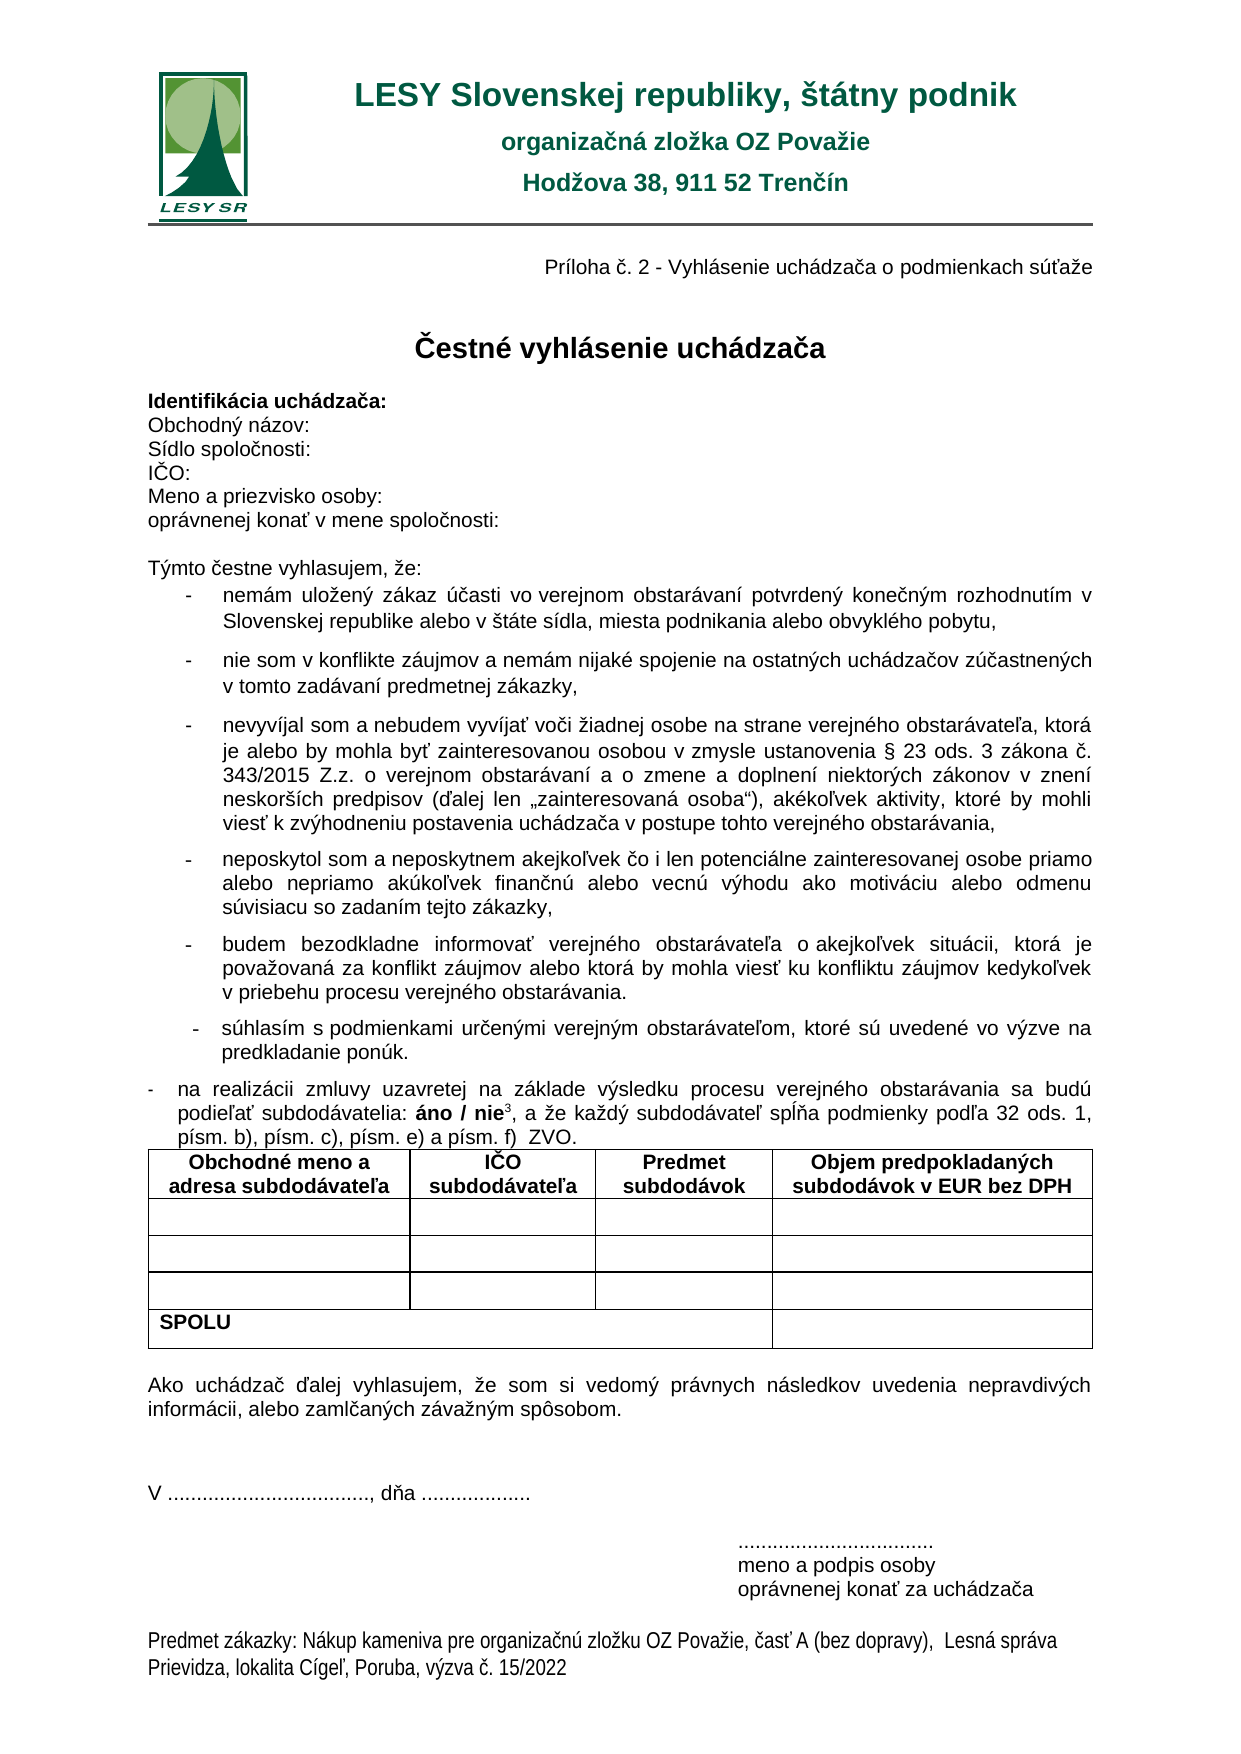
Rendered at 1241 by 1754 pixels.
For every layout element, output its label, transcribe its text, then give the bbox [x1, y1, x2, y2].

table_cell SPOLU [149, 1310, 772, 1348]
text Identifikácia uchádzača: [148, 388, 1093, 412]
text V ..................................., dňa ................... [148, 1481, 1093, 1505]
text oprávnenej konať v mene spoločnosti: [148, 508, 1093, 532]
list nemám uložený zákaz účasti vo verejnom obstarávaní potvrdený konečným rozhodnutím v Slovenskej republike alebo v štáte sídla, miesta podnikania alebo obvyklého pobytu, [185, 580, 1093, 633]
text Týmto čestne vyhlasujem, že: [148, 556, 1093, 580]
text Príloha č. 2 - Vyhlásenie uchádzača o podmienkach súťaže [148, 255, 1093, 279]
text oprávnenej konať za uchádzača [738, 1577, 1093, 1601]
table_cell [149, 1236, 409, 1271]
text Obchodný názov: [148, 412, 1093, 436]
text meno a podpis osoby [738, 1553, 1093, 1577]
table_cell [411, 1273, 595, 1308]
table_cell [773, 1199, 1092, 1234]
text Ako uchádzač ďalej vyhlasujem, že som si vedomý právnych následkov uvedenia nepravdivých informácii, alebo zamlčaných závažným spôsobom. [148, 1373, 1093, 1421]
list nie som v konflikte záujmov a nemám nijaké spojenie na ostatných uchádzačov zúčastnených v tomto zadávaní predmetnej zákazky, [185, 645, 1093, 697]
table_cell [411, 1199, 595, 1234]
table_cell [773, 1310, 1092, 1348]
table_cell [411, 1236, 595, 1271]
table_header Obchodné meno a adresa subdodávateľa [149, 1150, 409, 1197]
table_cell [596, 1236, 772, 1271]
table_cell [773, 1273, 1092, 1308]
list nevyvíjal som a nebudem vyvíjať voči žiadnej osobe na strane verejného obstarávateľa, ktorá je alebo by mohla byť zainteresovanou osobou v zmysle ustanovenia § 23 ods. 3 zákona č. 343/2015 Z.z. o verejnom obstarávaní a o zmene a doplnení niektorých zákonov v znení neskorších predpisov (ďalej len „zainteresovaná osoba“), akékoľvek aktivity, ktoré by mohli viesť k zvýhodneniu postavenia uchádzača v postupe tohto verejného obstarávania, [185, 710, 1093, 834]
table_cell [149, 1273, 409, 1308]
table_cell [596, 1273, 772, 1308]
table_cell [596, 1199, 772, 1234]
list súhlasím s podmienkami určenými verejným obstarávateľom, ktoré sú uvedené vo výzve na predkladanie ponúk. [192, 1016, 1093, 1064]
text Meno a priezvisko osoby: [148, 484, 1093, 508]
table_cell [773, 1236, 1092, 1271]
text Sídlo spoločnosti: [148, 436, 1093, 460]
table_cell [149, 1199, 409, 1234]
list neposkytol som a neposkytnem akejkoľvek čo i len potenciálne zainteresovanej osobe priamo alebo nepriamo akúkoľvek finančnú alebo vecnú výhodu ako motiváciu alebo odmenu súvisiacu so zadaním tejto zákazky, [185, 847, 1093, 919]
list budem bezodkladne informovať verejného obstarávateľa o akejkoľvek situácii, ktorá je považovaná za konflikt záujmov alebo ktorá by mohla viesť ku konfliktu záujmov kedykoľvek v priebehu procesu verejného obstarávania. [185, 931, 1093, 1003]
text IČO: [148, 460, 1093, 484]
text Čestné vyhlásenie uchádzača [148, 331, 1093, 364]
table_header Predmet subdodávok [596, 1150, 772, 1197]
table_header IČO subdodávateľa [411, 1150, 595, 1197]
list na realizácii zmluvy uzavretej na základe výsledku procesu verejného obstarávania sa budú podieľať subdodávatelia: áno / nie3, a že každý subdodávateľ spĺňa podmienky podľa 32 ods. 1, písm. b), písm. c), písm. e) a písm. f) ZVO. [148, 1077, 1093, 1148]
table_header Objem predpokladaných subdodávok v EUR bez DPH [773, 1150, 1092, 1197]
text .................................. [738, 1529, 1093, 1553]
